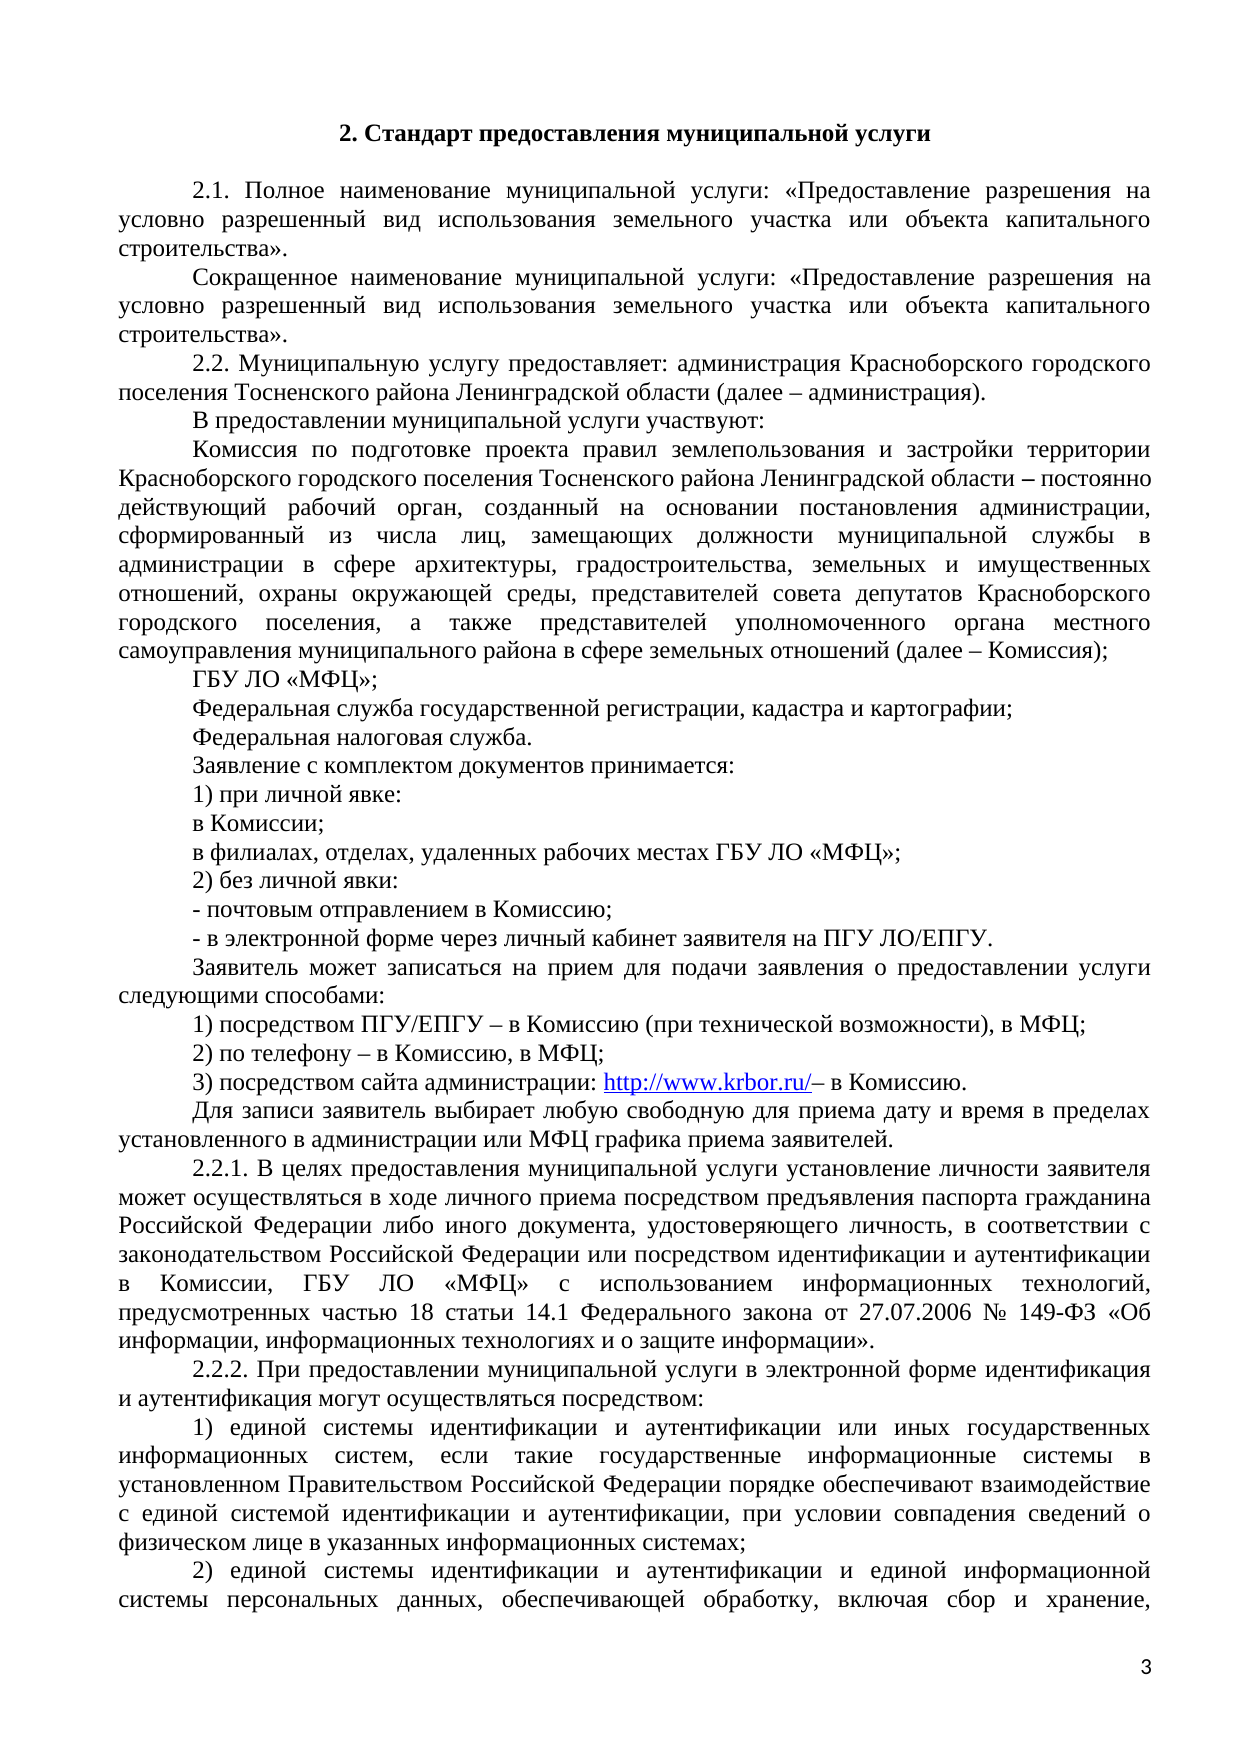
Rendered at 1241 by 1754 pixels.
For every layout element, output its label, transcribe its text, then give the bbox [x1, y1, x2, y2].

text 2) по телефону – в Комиссию, в МФЦ; [118, 1038, 1152, 1067]
text 1) единой системы идентификации и аутентификации или иных государственных информационных систем, если такие государственные информационные системы в установленном Правительством Российской Федерации порядке обеспечивают взаимодействие с единой системой идентификации и аутентификации, при условии совпадения сведений о физическом лице в указанных информационных системах; [118, 1412, 1152, 1556]
text 2.1. Полное наименование муниципальной услуги: «Предоставление разрешения на условно разрешенный вид использования земельного участка или объекта капитального строительства». [118, 176, 1152, 262]
text 2.2.1. В целях предоставления муниципальной услуги установление личности заявителя может осуществляться в ходе личного приема посредством предъявления паспорта гражданина Российской Федерации либо иного документа, удостоверяющего личность, в соответствии с законодательством Российской Федерации или посредством идентификации и аутентификации в Комиссии, ГБУ ЛО «МФЦ» с использованием информационных технологий, предусмотренных частью 18 статьи 14.1 Федерального закона от 27.07.2006 № 149-ФЗ «Об информации, информационных технологиях и о защите информации». [118, 1153, 1152, 1354]
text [118, 1556, 1152, 1613]
text в Комиссии; [118, 808, 1152, 837]
text Сокращенное наименование муниципальной услуги: «Предоставление разрешения на условно разрешенный вид использования земельного участка или объекта капитального строительства». [118, 262, 1152, 348]
text 2. Стандарт предоставления муниципальной услуги [118, 118, 1152, 147]
text Заявление с комплектом документов принимается: [118, 751, 1152, 779]
text Комиссия по подготовке проекта правил землепользования и застройки территории Красноборского городского поселения Тосненского района Ленинградской области – постоянно действующий рабочий орган, созданный на основании постановления администрации, сформированный из числа лиц, замещающих должности муниципальной службы в администрации в сфере архитектуры, градостроительства, земельных и имущественных отношений, охраны окружающей среды, представителей совета депутатов Красноборского городского поселения, а также представителей уполномоченного органа местного самоуправления муниципального района в сфере земельных отношений (далее – Комиссия); [118, 434, 1152, 664]
text Федеральная служба государственной регистрации, кадастра и картографии; [118, 693, 1152, 722]
text - в электронной форме через личный кабинет заявителя на ПГУ ЛО/ЕПГУ. [118, 923, 1152, 952]
text в филиалах, отделах, удаленных рабочих местах ГБУ ЛО «МФЦ»; [118, 837, 1152, 866]
text 2) без личной явки: [118, 866, 1152, 894]
text Для записи заявитель выбирает любую свободную для приема дату и время в пределах установленного в администрации или МФЦ графика приема заявителей. [118, 1096, 1152, 1153]
text 2.2. Муниципальную услугу предоставляет: администрация Красноборского городского поселения Тосненского района Ленинградской области (далее – администрация). [118, 348, 1152, 406]
text ГБУ ЛО «МФЦ»; [118, 664, 1152, 693]
text 3) посредством сайта администрации: http://www.krbor.ru/– в Комиссию. [118, 1067, 1152, 1096]
text 1) посредством ПГУ/ЕПГУ – в Комиссию (при технической возможности), в МФЦ; [118, 1009, 1152, 1038]
text 2.2.2. При предоставлении муниципальной услуги в электронной форме идентификация и аутентификация могут осуществляться посредством: [118, 1354, 1152, 1412]
text Федеральная налоговая служба. [118, 722, 1152, 751]
text - почтовым отправлением в Комиссию; [118, 894, 1152, 923]
text 1) при личной явке: [118, 779, 1152, 808]
text В предоставлении муниципальной услуги участвуют: [118, 406, 1152, 434]
text Заявитель может записаться на прием для подачи заявления о предоставлении услуги следующими способами: [118, 952, 1152, 1009]
